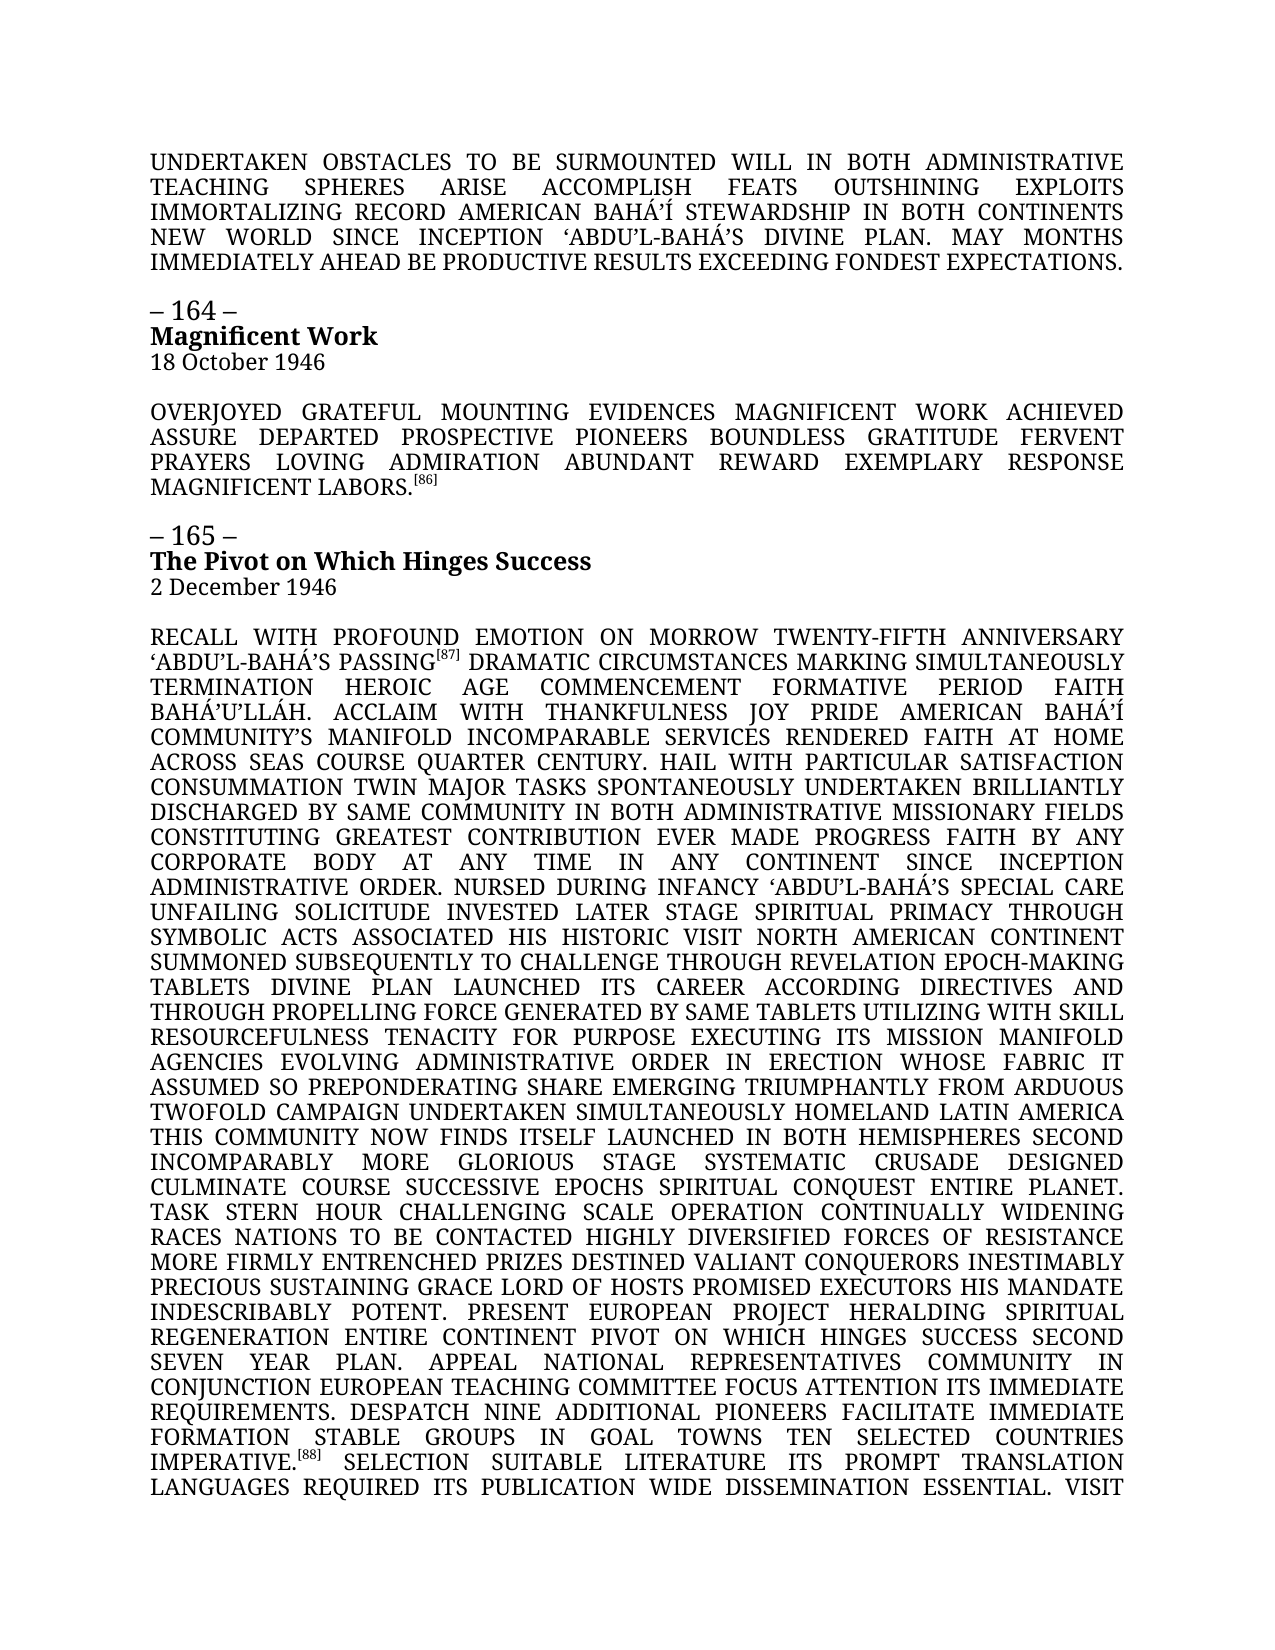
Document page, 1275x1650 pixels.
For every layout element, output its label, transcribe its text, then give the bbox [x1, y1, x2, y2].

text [150, 150, 1125, 275]
text OVERJOYED GRATEFUL MOUNTING EVIDENCES MAGNIFICENT WORK ACHIEVED ASSURE DEPARTED PROSPECTIVE PIONEERS BOUNDLESS GRATITUDE FERVENT PRAYERS LOVING ADMIRATION ABUNDANT REWARD EXEMPLARY RESPONSE MAGNIFICENT LABORS.[86] [150, 400, 1125, 500]
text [150, 625, 1125, 1500]
